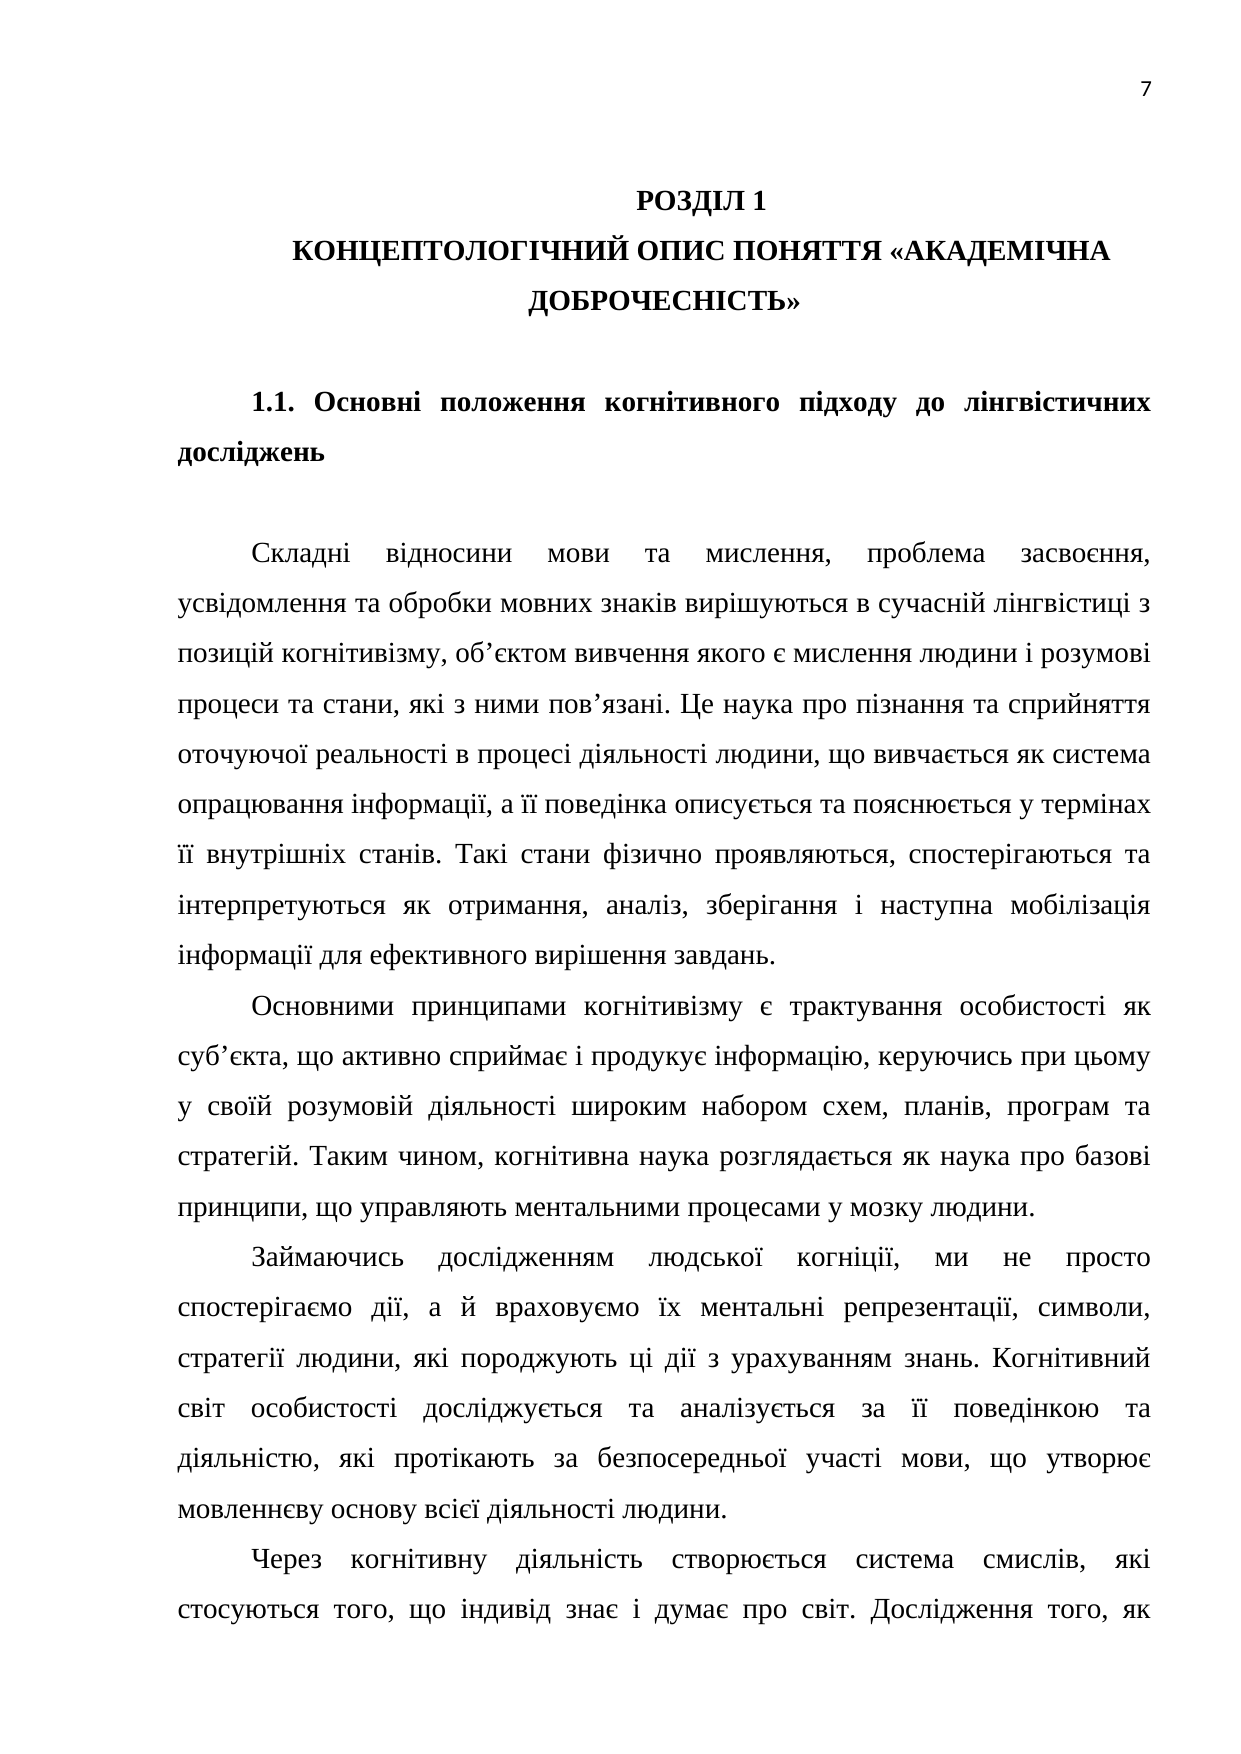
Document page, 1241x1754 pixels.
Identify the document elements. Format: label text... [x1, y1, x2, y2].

text Основними принципами когнітивізму є трактування особистості як суб’єкта, що активно сприймає і продукує інформацію, керуючись при цьому у своїй розумовій діяльності широким набором схем, планів, програм та стратегій. Таким чином, когнітивна наука розглядається як наука про базові принципи, що управляють ментальними процесами у мозку людини. [177, 988, 1152, 1222]
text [177, 1541, 1152, 1625]
text Складні відносини мови та мислення, проблема засвоєння, усвідомлення та обробки мовних знаків вирішуються в сучасній лінгвістиці з позицій когнітивізму, об’єктом вивчення якого є мислення людини і розумові процеси та стани, які з ними пов’язані. Це наука про пізнання та сприйняття оточуючої реальності в процесі діяльності людини, що вивчається як система опрацювання інформації, а її поведінка описується та пояснюється у термінах її внутрішніх станів. Такі стани фізично проявляються, спостерігаються та інтерпретуються як отримання, аналіз, зберігання і наступна мобілізація інформації для ефективного вирішення завдань. [177, 535, 1152, 971]
text КОНЦЕПТОЛОГІЧНИЙ ОПИС ПОНЯТТЯ «АКАДЕМІЧНА ДОБРОЧЕСНІСТЬ» [177, 233, 1152, 317]
text РOЗДIЛ 1 [177, 183, 1152, 216]
text Займаючись дослідженням людської когніції, ми не просто спостерігаємо дії, а й враховуємо їх ментальні репрезентації, символи, стратегії людини, які породжують ці дії з урахуванням знань. Когнітивний світ особистості досліджується та аналізується за її поведінкою та діяльністю, які протікають за безпосередньої участі мови, що утворює мовленнєву основу всієї діяльності людини. [177, 1239, 1152, 1524]
text 1.1. Основні положення когнітивного підходу до лінгвістичних досліджень [177, 384, 1152, 468]
